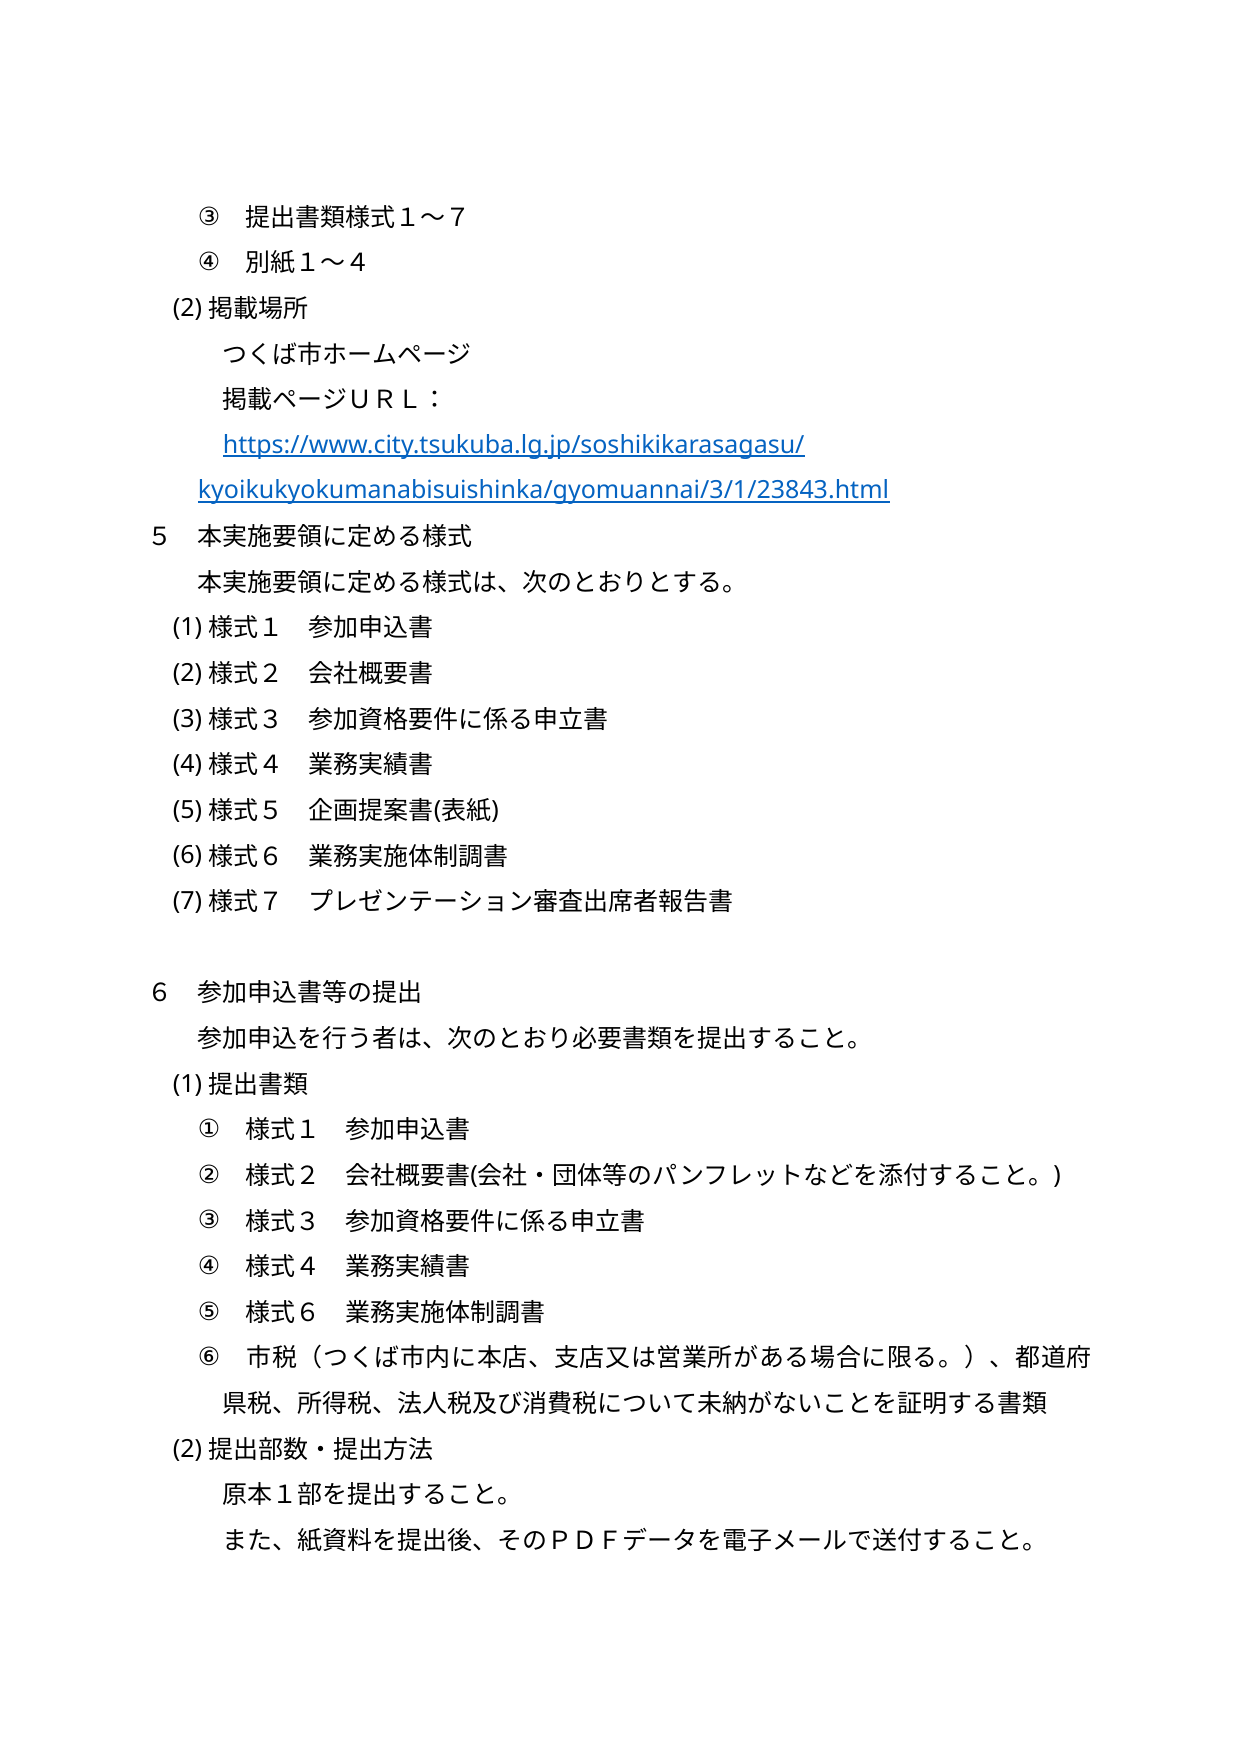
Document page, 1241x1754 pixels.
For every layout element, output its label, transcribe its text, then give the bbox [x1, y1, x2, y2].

text (2) 様式２ 会社概要書 [173, 649, 1092, 694]
text ③ 様式３ 参加資格要件に係る申立書 [198, 1196, 1092, 1242]
text また、紙資料を提出後、そのＰＤＦデータを電子メールで送付すること。 [198, 1516, 1092, 1561]
text (5) 様式５ 企画提案書(表紙) [173, 786, 1092, 831]
text ② 様式２ 会社概要書(会社・団体等のパンフレットなどを添付すること。) [198, 1151, 1092, 1196]
text ⑤ 様式６ 業務実施体制調書 [198, 1288, 1092, 1333]
text ⑥ 市税（つくば市内に本店、支店又は営業所がある場合に限る。）、都道府県税、所得税、法人税及び消費税について未納がないことを証明する書類 [198, 1333, 1092, 1424]
text (2) 掲載場所 [173, 284, 1092, 329]
text 原本１部を提出すること。 [198, 1470, 1092, 1516]
text ５ 本実施要領に定める様式 [148, 512, 1092, 558]
text 掲載ページＵＲＬ： [198, 375, 1092, 421]
text 本実施要領に定める様式は、次のとおりとする。 [173, 558, 1092, 603]
text 参加申込を行う者は、次のとおり必要書類を提出すること。 [173, 1014, 1092, 1059]
text (3) 様式３ 参加資格要件に係る申立書 [173, 694, 1092, 740]
text (7) 様式７ プレゼンテーション審査出席者報告書 [173, 877, 1092, 923]
text つくば市ホームページ [198, 329, 1092, 375]
text ③ 提出書類様式１～７ [198, 193, 1092, 238]
text ④ 別紙１～４ [198, 238, 1092, 284]
text ④ 様式４ 業務実績書 [198, 1242, 1092, 1288]
text (4) 様式４ 業務実績書 [173, 740, 1092, 786]
text (2) 提出部数・提出方法 [173, 1424, 1092, 1470]
text ① 様式１ 参加申込書 [198, 1105, 1092, 1151]
text (1) 提出書類 [173, 1059, 1092, 1105]
text ６ 参加申込書等の提出 [148, 968, 1092, 1014]
text https://www.city.tsukuba.lg.jp/soshikikarasagasu/kyoikukyokumanabisuishinka/gyomuannai/3/1/23843.html [198, 421, 1092, 512]
text (1) 様式１ 参加申込書 [173, 603, 1092, 649]
text (6) 様式６ 業務実施体制調書 [173, 831, 1092, 877]
